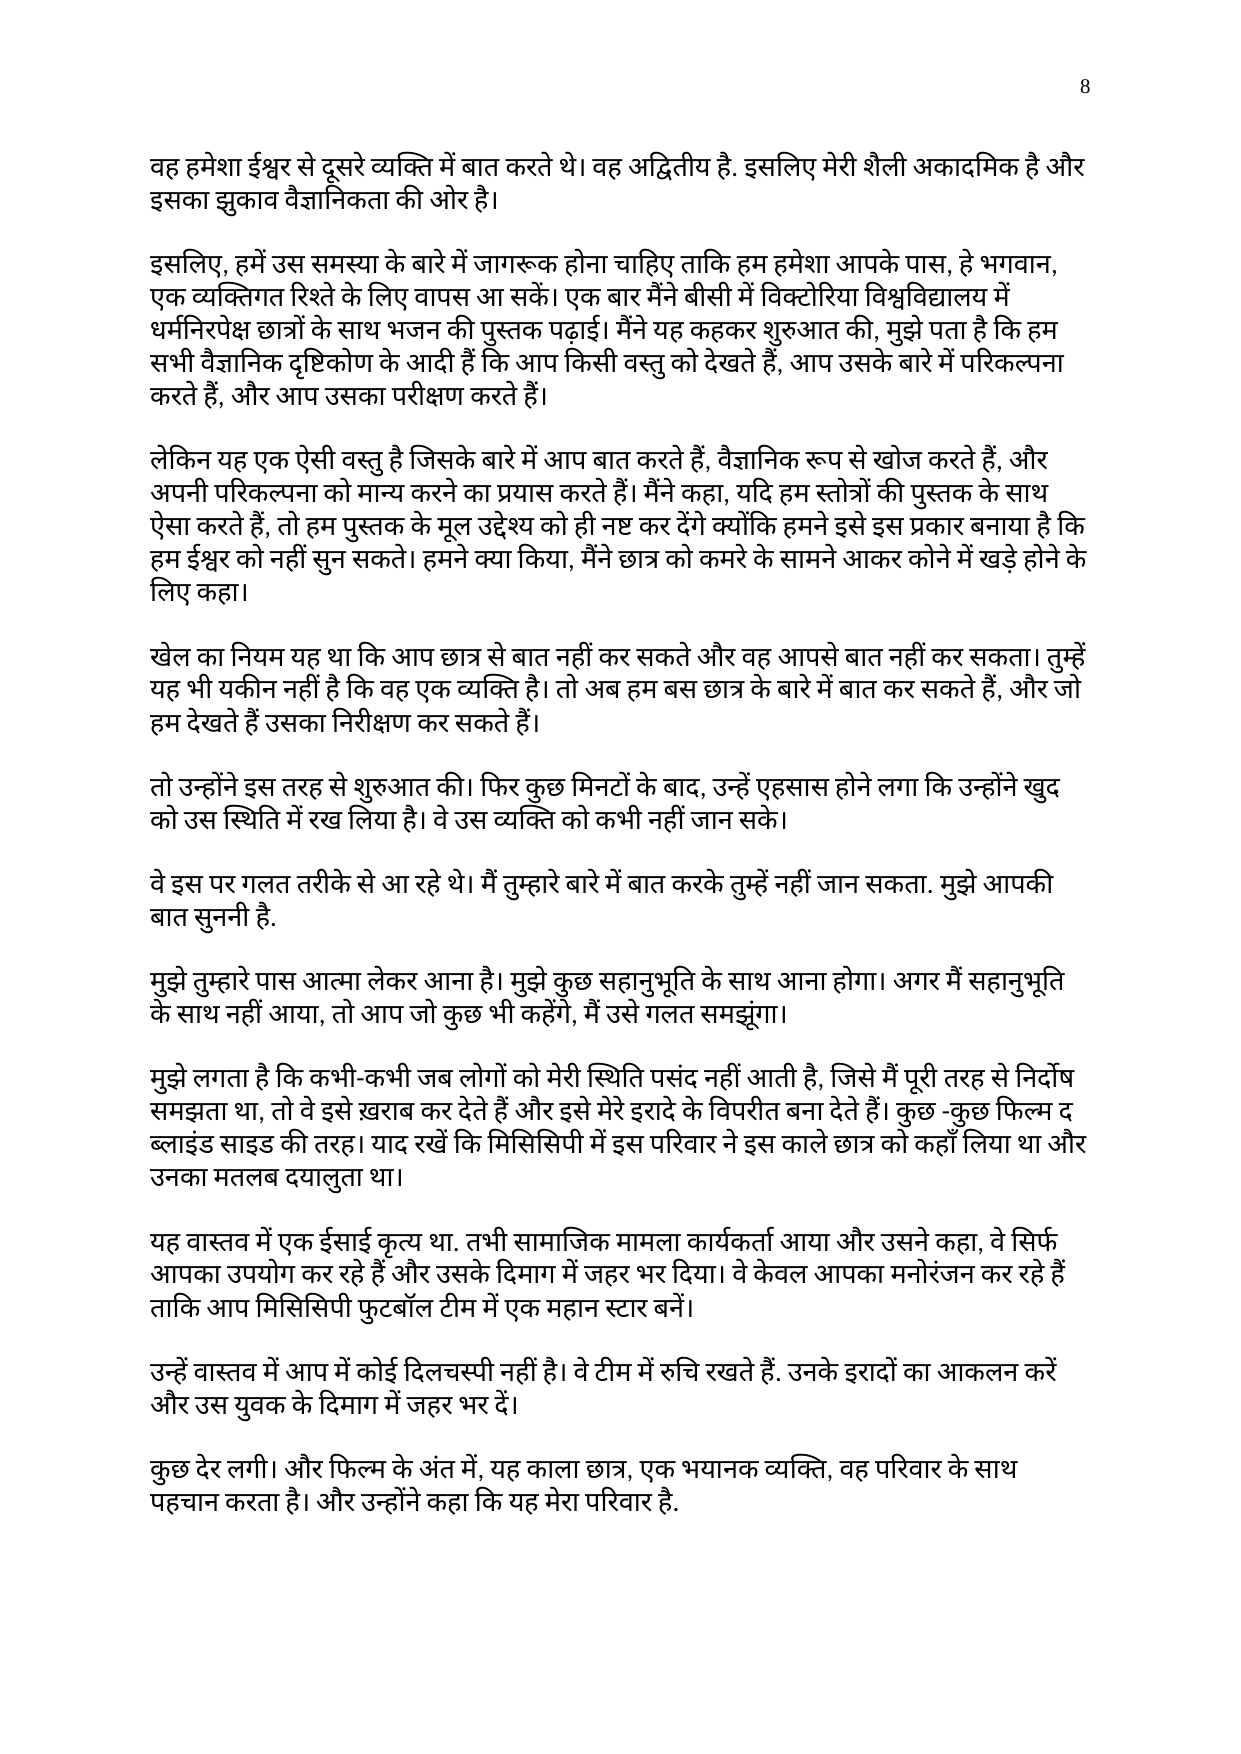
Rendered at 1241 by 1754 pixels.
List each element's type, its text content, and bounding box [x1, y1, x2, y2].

text खेल का नियम यह था कि आप छात्र से बात नहीं कर सकते और वह आपसे बात नहीं कर सकता। तुम्हें यह भी यकीन नहीं है कि वह एक व्यक्ति है। तो अब हम बस छात्र के बारे में बात कर सकते हैं, और जो हम देखते हैं उसका निरीक्षण कर सकते हैं। [150, 640, 1090, 739]
text मुझे लगता है कि कभी-कभी जब लोगों को मेरी स्थिति पसंद नहीं आती है, जिसे मैं पूरी तरह से निर्दोष समझता था, तो वे इसे ख़राब कर देते हैं और इसे मेरे इरादे के विपरीत बना देते हैं। कुछ -कुछ फिल्म द ब्लाइंड साइड की तरह। याद रखें कि मिसिसिपी में इस परिवार ने इस काले छात्र को कहाँ लिया था और उनका मतलब दयालुता था। [150, 1061, 1090, 1193]
text मुझे तुम्हारे पास आत्मा लेकर आना है। मुझे कुछ सहानुभूति के साथ आना होगा। अगर मैं सहानुभूति के साथ नहीं आया, तो आप जो कुछ भी कहेंगे, मैं उसे गलत समझूंगा। [150, 964, 1090, 1030]
text तो उन्होंने इस तरह से शुरुआत की। फिर कुछ मिनटों के बाद, उन्हें एहसास होने लगा कि उन्होंने खुद को उस स्थिति में रख लिया है। वे उस व्यक्ति को कभी नहीं जान सके। [150, 770, 1090, 836]
text वे इस पर गलत तरीके से आ रहे थे। मैं तुम्हारे बारे में बात करके तुम्हें नहीं जान सकता. मुझे आपकी बात सुननी है. [150, 867, 1090, 933]
text उन्हें वास्तव में आप में कोई दिलचस्पी नहीं है। वे टीम में रुचि रखते हैं. उनके इरादों का आकलन करें और उस युवक के दिमाग में जहर भर दें। [150, 1355, 1090, 1421]
text इसलिए, हमें उस समस्या के बारे में जागरूक होना चाहिए ताकि हम हमेशा आपके पास, हे भगवान, एक व्यक्तिगत रिश्ते के लिए वापस आ सकें। एक बार मैंने बीसी में विक्टोरिया विश्वविद्यालय में धर्मनिरपेक्ष छात्रों के साथ भजन की पुस्तक पढ़ाई। मैंने यह कहकर शुरुआत की, मुझे पता है कि हम सभी वैज्ञानिक दृष्टिकोण के आदी हैं कि आप किसी वस्तु को देखते हैं, आप उसके बारे में परिकल्पना करते हैं, और आप उसका परीक्षण करते हैं। [150, 247, 1090, 412]
text वह हमेशा ईश्वर से दूसरे व्यक्ति में बात करते थे। वह अद्वितीय है. इसलिए मेरी शैली अकादमिक है और इसका झुकाव वैज्ञानिकता की ओर है। [150, 150, 1090, 216]
text लेकिन यह एक ऐसी वस्तु है जिसके बारे में आप बात करते हैं, वैज्ञानिक रूप से खोज करते हैं, और अपनी परिकल्पना को मान्य करने का प्रयास करते हैं। मैंने कहा, यदि हम स्तोत्रों की पुस्तक के साथ ऐसा करते हैं, तो हम पुस्तक के मूल उद्देश्य को ही नष्ट कर देंगे क्योंकि हमने इसे इस प्रकार बनाया है कि हम ईश्वर को नहीं सुन सकते। हमने क्या किया, मैंने छात्र को कमरे के सामने आकर कोने में खड़े होने के लिए कहा। [150, 443, 1090, 608]
text कुछ देर लगी। और फिल्म के अंत में, यह काला छात्र, एक भयानक व्यक्ति, वह परिवार के साथ पहचान करता है। और उन्होंने कहा कि यह मेरा परिवार है. [150, 1452, 1090, 1518]
text यह वास्तव में एक ईसाई कृत्य था. तभी सामाजिक मामला कार्यकर्ता आया और उसने कहा, वे सिर्फ आपका उपयोग कर रहे हैं और उसके दिमाग में जहर भर दिया। वे केवल आपका मनोरंजन कर रहे हैं ताकि आप मिसिसिपी फुटबॉल टीम में एक महान स्टार बनें। [150, 1225, 1090, 1324]
